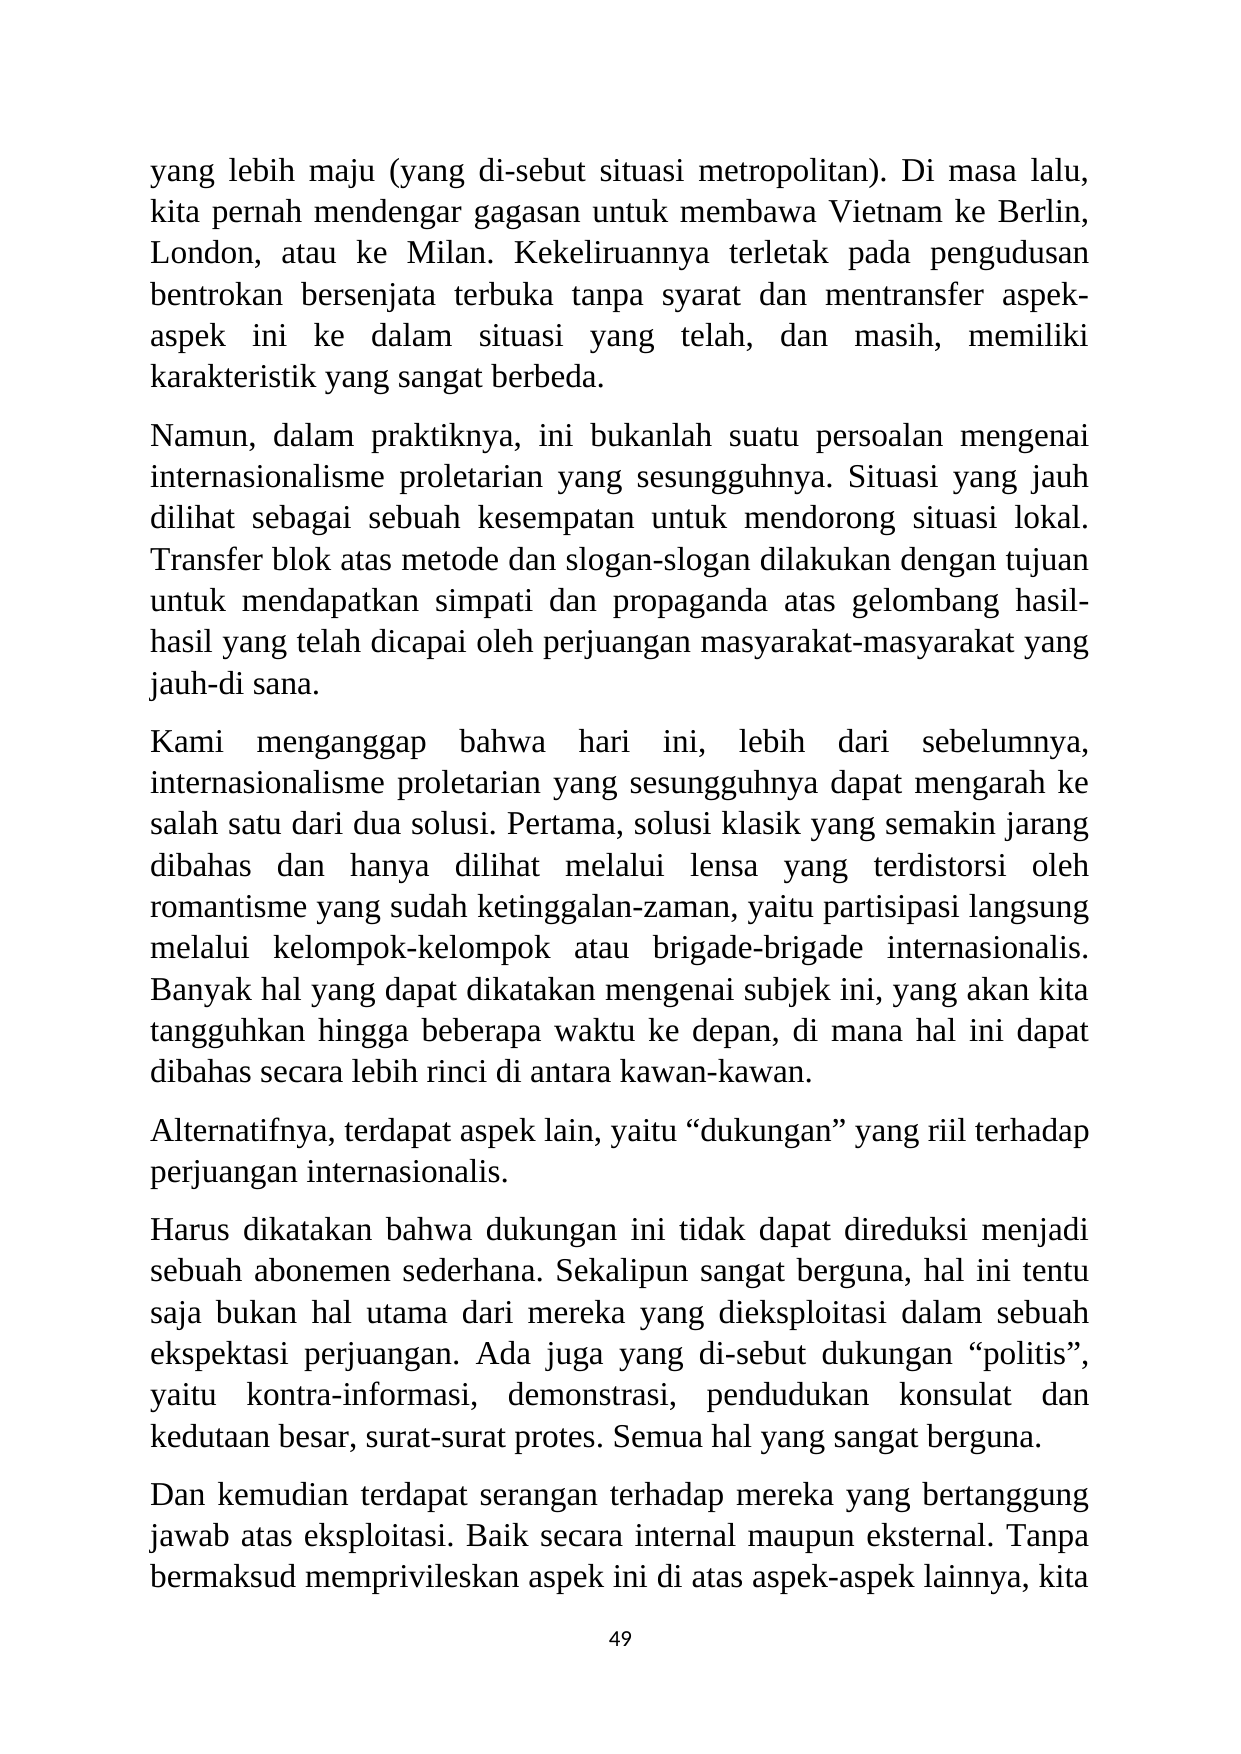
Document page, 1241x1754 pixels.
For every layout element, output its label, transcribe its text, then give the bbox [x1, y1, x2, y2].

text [150, 1474, 1090, 1595]
text Namun, dalam praktiknya, ini bukanlah suatu persoalan mengenai internasionalisme proletarian yang sesungguhnya. Situasi yang jauh dilihat sebagai sebuah kesempatan untuk mendorong situasi lokal. Transfer blok atas metode dan slogan-slogan dilakukan dengan tujuan untuk mendapatkan simpati dan propaganda atas gelombang hasil-hasil yang telah dicapai oleh perjuangan masyarakat-masyarakat yang jauh-di sana. [150, 415, 1090, 701]
text Harus dikatakan bahwa dukungan ini tidak dapat direduksi menjadi sebuah abonemen sederhana. Sekalipun sangat berguna, hal ini tentu saja bukan hal utama dari mereka yang dieksploitasi dalam sebuah ekspektasi perjuangan. Ada juga yang di-sebut dukungan “politis”, yaitu kontra-informasi, demonstrasi, pendudukan konsulat dan kedutaan besar, surat-surat protes. Semua hal yang sangat berguna. [150, 1209, 1090, 1454]
text Kami menganggap bahwa hari ini, lebih dari sebelumnya, internasionalisme proletarian yang sesungguhnya dapat mengarah ke salah satu dari dua solusi. Pertama, solusi klasik yang semakin jarang dibahas dan hanya dilihat melalui lensa yang terdistorsi oleh romantisme yang sudah ketinggalan-zaman, yaitu partisipasi langsung melalui kelompok-kelompok atau brigade-brigade internasionalis. Banyak hal yang dapat dikatakan mengenai subjek ini, yang akan kita tangguhkan hingga beberapa waktu ke depan, di mana hal ini dapat dibahas secara lebih rinci di antara kawan-kawan. [150, 721, 1090, 1090]
text Alternatifnya, terdapat aspek lain, yaitu “dukungan” yang riil terhadap perjuangan internasionalis. [150, 1110, 1090, 1189]
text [150, 150, 1090, 395]
